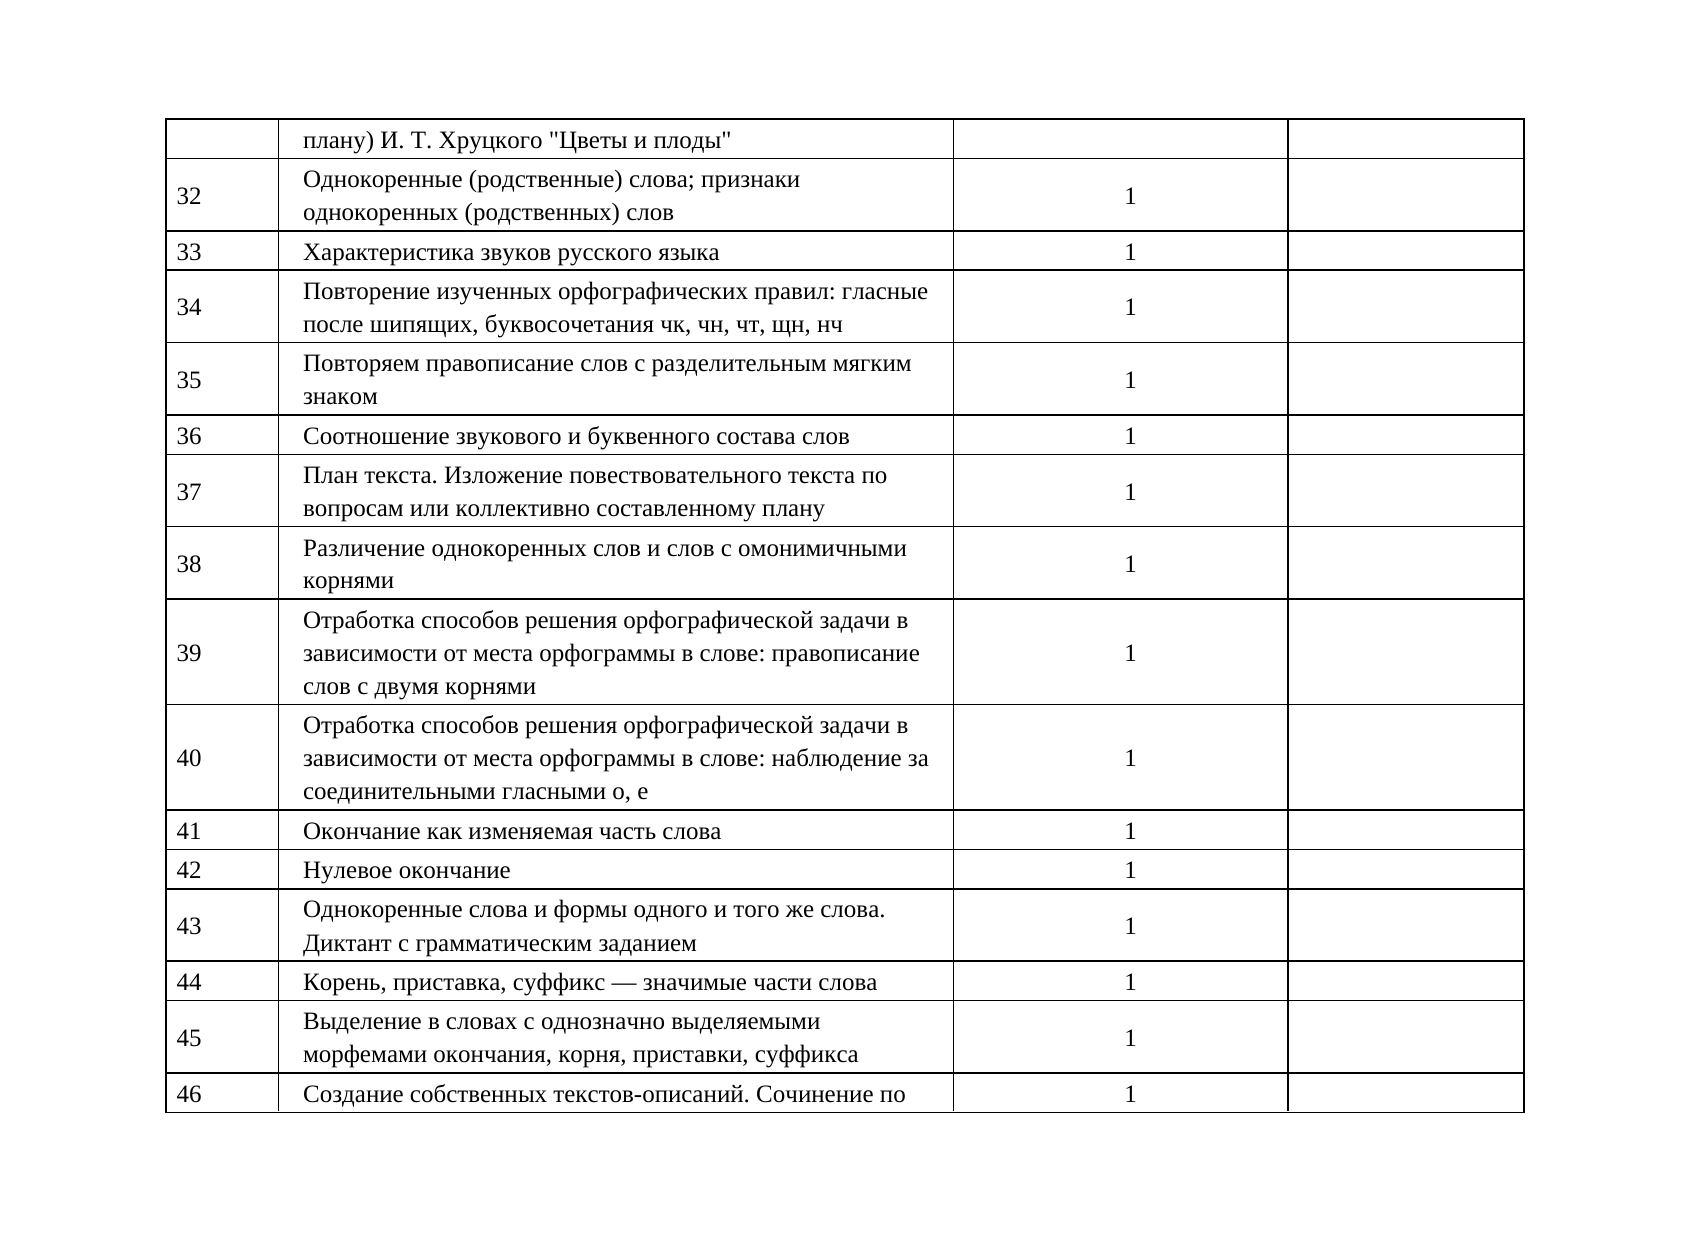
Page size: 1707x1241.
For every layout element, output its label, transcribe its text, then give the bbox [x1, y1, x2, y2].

table_cell Отработка способов решения орфографической задачи в зависимости от места орфограммы в слове: правописание слов с двумя корнями [279, 600, 953, 704]
table_cell 1 [954, 600, 1287, 704]
table_cell Различение однокоренных слов и слов с омонимичными корнями [279, 527, 953, 598]
table_cell [1289, 850, 1523, 888]
table_cell 46 [167, 1074, 278, 1111]
table_cell [1289, 120, 1523, 157]
table_cell 1 [954, 120, 1287, 157]
table_cell Характеристика звуков русского языка [279, 232, 953, 269]
table_cell Корень, приставка, суффикс — значимые части слова [279, 962, 953, 999]
table_cell [1289, 271, 1523, 342]
table_cell 43 [167, 890, 278, 960]
table_cell [1289, 159, 1523, 230]
table_cell 34 [167, 271, 278, 342]
table_cell Повторяем правописание слов с разделительным мягким знаком [279, 343, 953, 414]
table_cell 33 [167, 232, 278, 269]
table_cell [1289, 962, 1523, 999]
table_cell [1289, 811, 1523, 848]
table_cell 32 [167, 159, 278, 230]
table_cell 35 [167, 343, 278, 414]
table_cell 39 [167, 600, 278, 704]
table_cell 1 [954, 962, 1287, 999]
table_cell 1 [954, 890, 1287, 960]
table_cell 1 [954, 850, 1287, 888]
table_cell Окончание как изменяемая часть слова [279, 811, 953, 848]
table_cell 36 [167, 416, 278, 453]
table_cell 1 [954, 1001, 1287, 1072]
table_cell Нулевое окончание [279, 850, 953, 888]
table_cell [1289, 343, 1523, 414]
table_cell [1289, 232, 1523, 269]
table_cell 1 [954, 232, 1287, 269]
table_cell 1 [954, 416, 1287, 453]
table_cell Выделение в словах с однозначно выделяемыми морфемами окончания, корня, приставки, суффикса [279, 1001, 953, 1072]
table_cell 1 [954, 159, 1287, 230]
table_cell Однокоренные (родственные) слова; признаки однокоренных (родственных) слов [279, 159, 953, 230]
table_cell 31 [167, 120, 278, 157]
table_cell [279, 1074, 953, 1111]
table_cell 38 [167, 527, 278, 598]
table_cell Однокоренные слова и формы одного и того же слова. Диктант с грамматическим заданием [279, 890, 953, 960]
table_cell 45 [167, 1001, 278, 1072]
table_cell 42 [167, 850, 278, 888]
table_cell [279, 120, 953, 157]
table_cell 37 [167, 455, 278, 526]
table_cell [1289, 527, 1523, 598]
table_cell Соотношение звукового и буквенного состава слов [279, 416, 953, 453]
table_cell 1 [954, 343, 1287, 414]
table_cell [1289, 890, 1523, 960]
table_cell 1 [954, 271, 1287, 342]
table_cell 40 [167, 705, 278, 809]
table_cell [1289, 600, 1523, 704]
table_cell Отработка способов решения орфографической задачи в зависимости от места орфограммы в слове: наблюдение за соединительными гласными о, е [279, 705, 953, 809]
table_cell [1289, 705, 1523, 809]
table_cell Повторение изученных орфографических правил: гласные после шипящих, буквосочетания чк, чн, чт, щн, нч [279, 271, 953, 342]
table_cell 44 [167, 962, 278, 999]
table_cell [1289, 416, 1523, 453]
table_cell 41 [167, 811, 278, 848]
table_cell [1289, 455, 1523, 526]
table_cell [1289, 1001, 1523, 1072]
table_cell 1 [954, 705, 1287, 809]
table_cell 1 [954, 1074, 1287, 1111]
table_cell 1 [954, 455, 1287, 526]
table_cell 1 [954, 527, 1287, 598]
table_cell [1289, 1074, 1523, 1111]
table_cell План текста. Изложение повествовательного текста по вопросам или коллективно составленному плану [279, 455, 953, 526]
table_cell 1 [954, 811, 1287, 848]
